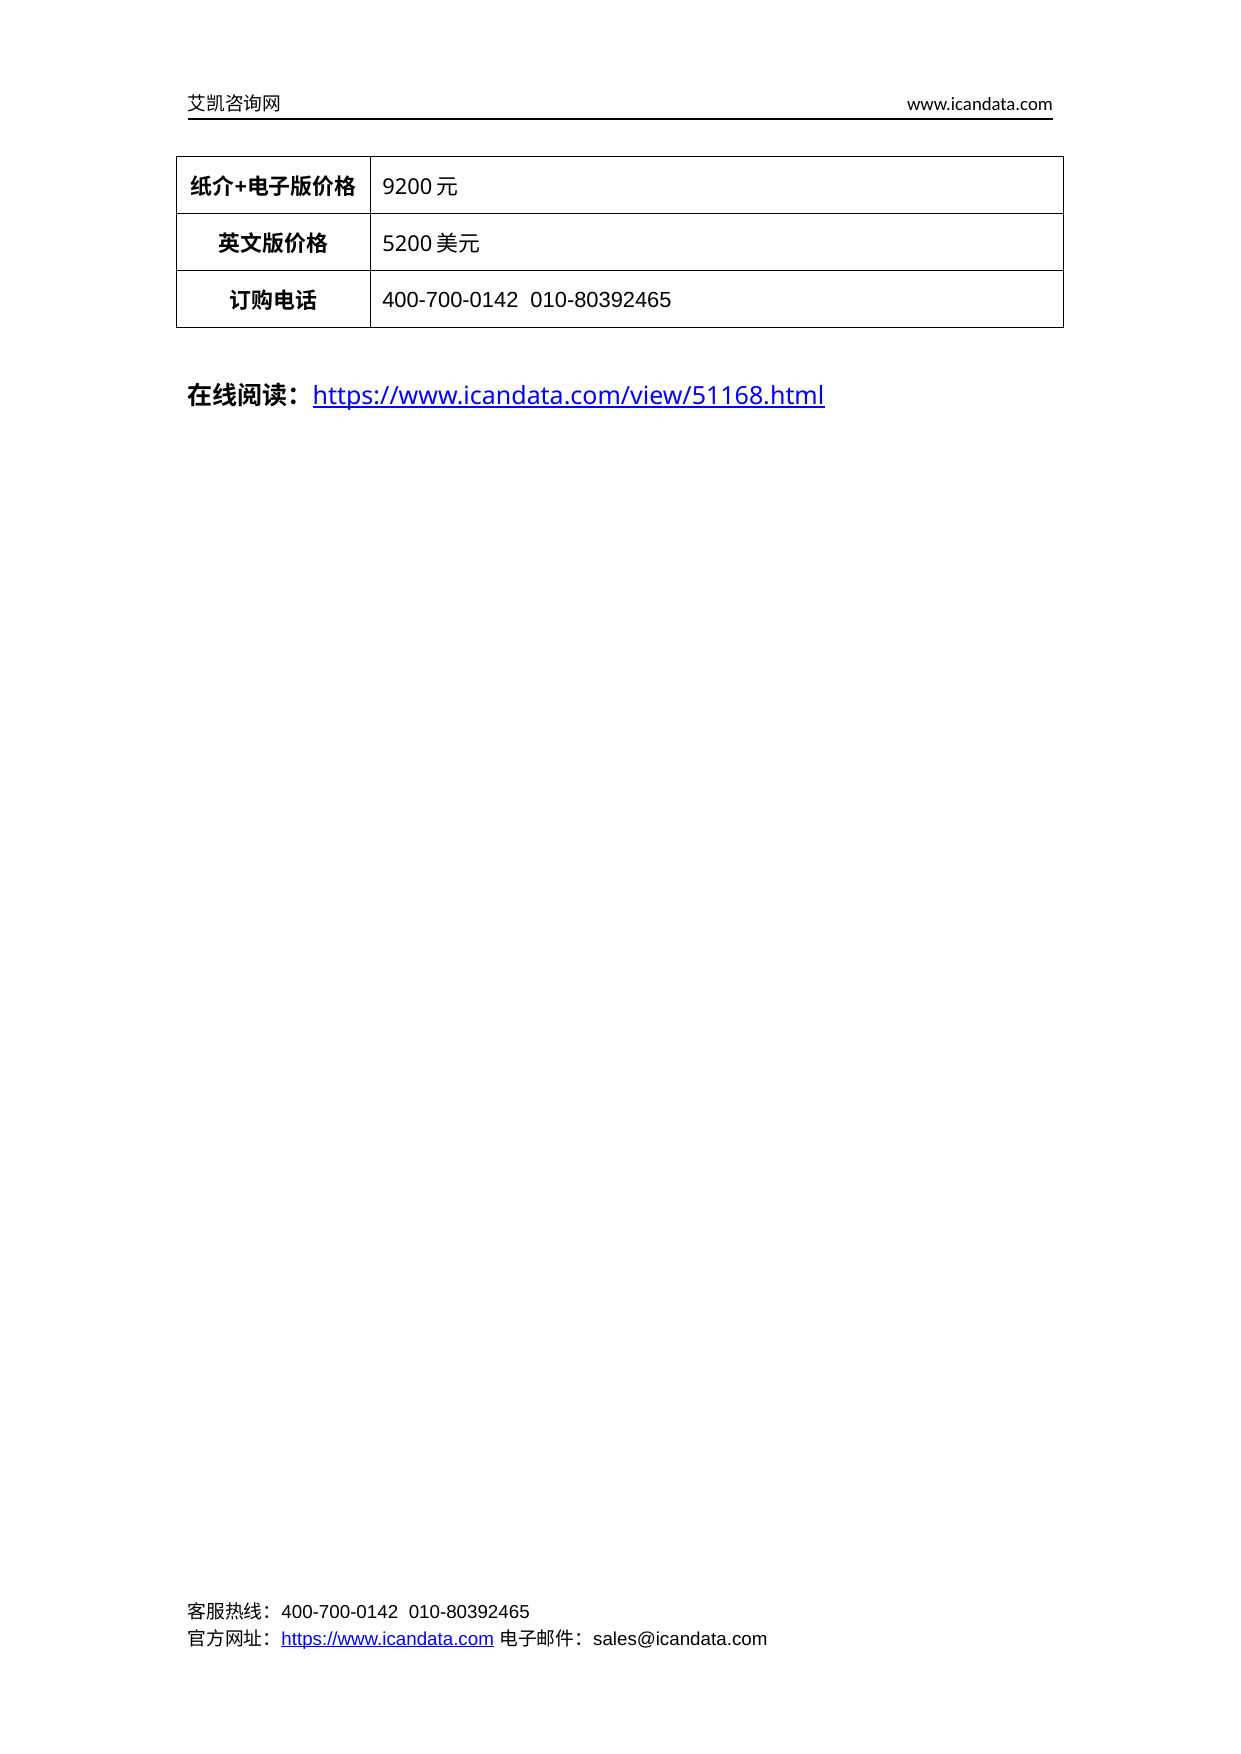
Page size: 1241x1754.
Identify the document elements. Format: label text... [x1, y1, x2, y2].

table_cell 5200美元 [371, 214, 1063, 270]
table_cell 9200元 [371, 157, 1063, 213]
table_cell 纸介+电子版价格 [177, 157, 370, 213]
table_cell 英文版价格 [177, 214, 370, 270]
table_cell 订购电话 [177, 271, 370, 327]
text 在线阅读：https://www.icandata.com/view/51168.html [187, 361, 1053, 426]
table_cell 400-700-0142 010-80392465 [371, 271, 1063, 327]
